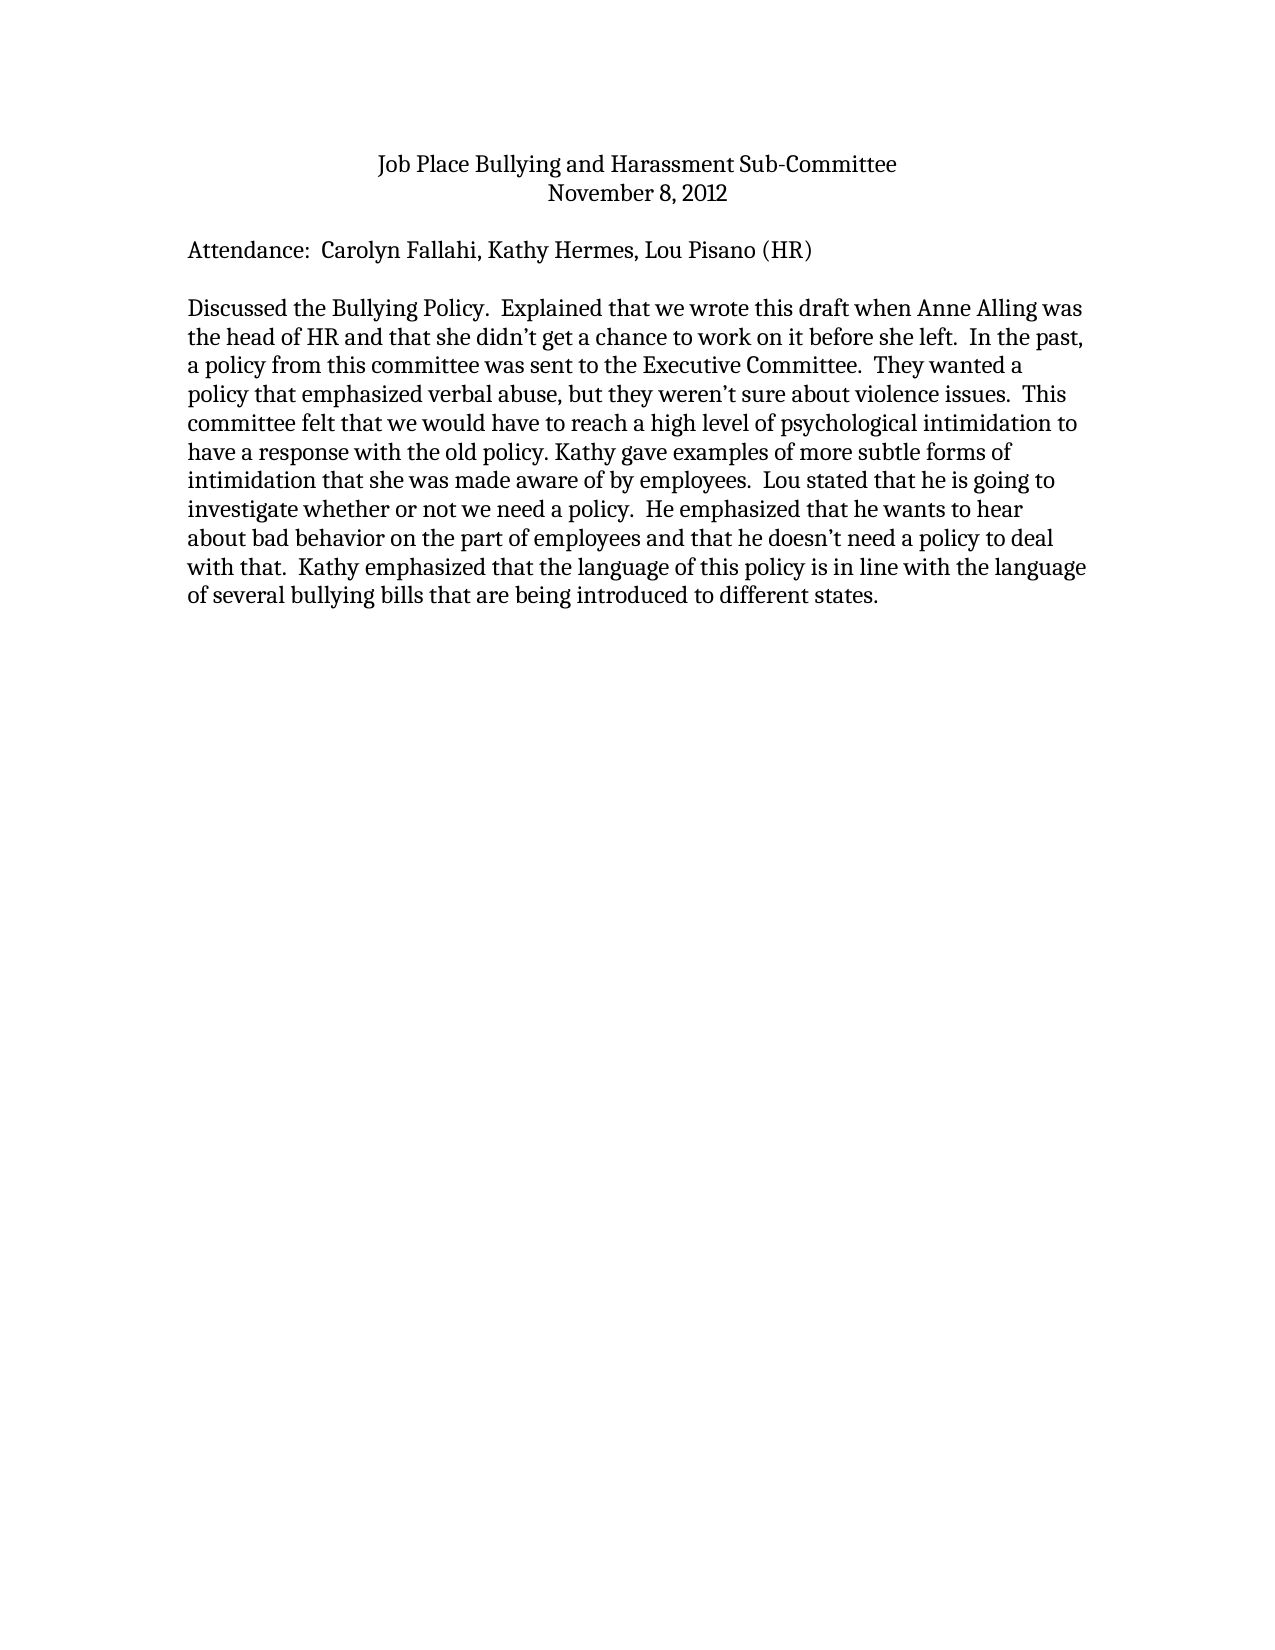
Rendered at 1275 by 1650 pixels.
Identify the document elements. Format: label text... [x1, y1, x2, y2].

text November 8, 2012 [187, 179, 1087, 207]
text Discussed the Bullying Policy. Explained that we wrote this draft when Anne Alling was the head of HR and that she didn’t get a chance to work on it before she left. In the past, a policy from this committee was sent to the Executive Committee. They wanted a policy that emphasized verbal abuse, but they weren’t sure about violence issues. This committee felt that we would have to reach a high level of psychological intimidation to have a response with the old policy. Kathy gave examples of more subtle forms of intimidation that she was made aware of by employees. Lou stated that he is going to investigate whether or not we need a policy. He emphasized that he wants to hear about bad behavior on the part of employees and that he doesn’t need a policy to deal with that. Kathy emphasized that the language of this policy is in line with the language of several bullying bills that are being introduced to different states. [187, 294, 1087, 610]
text Job Place Bullying and Harassment Sub-Committee [187, 150, 1087, 179]
text Attendance: Carolyn Fallahi, Kathy Hermes, Lou Pisano (HR) [187, 236, 1087, 265]
